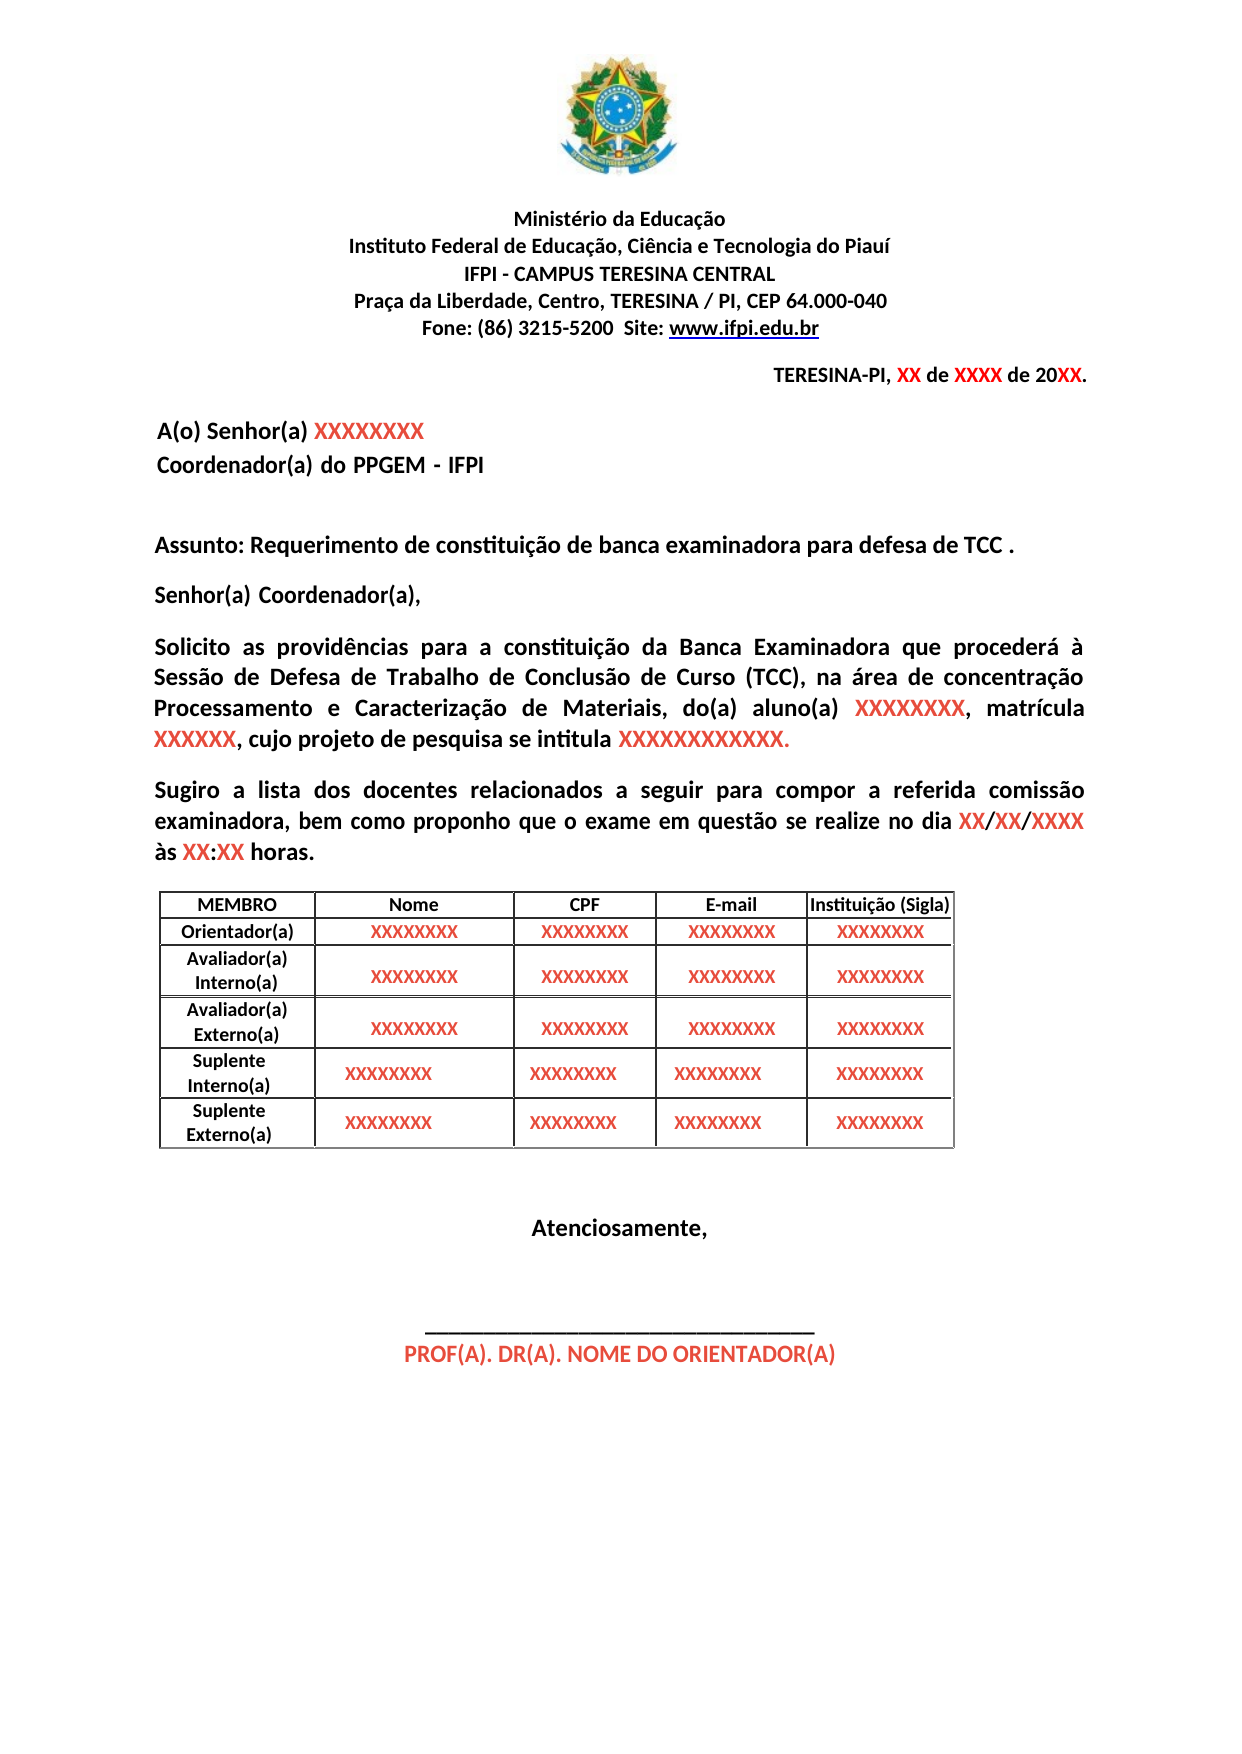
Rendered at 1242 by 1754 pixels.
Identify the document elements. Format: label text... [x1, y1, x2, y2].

table_cell XXXXXXXX [808, 995, 953, 1047]
table_cell Orientador(a) [161, 919, 314, 944]
table_cell XXXXXXXX [657, 919, 806, 944]
table_cell Suplente Interno(a) [161, 1049, 314, 1097]
text Solicito as providências para a constituição da Banca Examinadora que procederá à Sessão de Defesa de Trabalho de Conclusão de Curso (TCC), na área de concentração Processamento e Caracterização de Materiais, do(a) aluno(a) XXXXXXXX, matrícula XXXXXX, cujo projeto de pesquisa se intitula XXXXXXXXXXXX. [153, 631, 1085, 753]
table_cell XXXXXXXX [808, 917, 953, 944]
table_cell XXXXXXXX [316, 1049, 513, 1097]
table_cell Suplente Externo(a) [161, 1099, 314, 1147]
text PROF(A). DR(A). NOME DO ORIENTADOR(A) [142, 1338, 1098, 1369]
text Sugiro a lista dos docentes relacionados a seguir para compor a referida comissão examinadora, bem como proponho que o exame em questão se realize no dia XX/XX/XXXX às XX:XX horas. [154, 774, 1085, 866]
text Praça da Liberdade, Centro, TERESINA / PI, CEP 64.000-040 Fone: (86) 3215-5200 Site: www.ifpi.edu.br [352, 287, 889, 341]
text Instituto Federal de Educação, Ciência e Tecnologia do Piauí IFPI - CAMPUS TERESINA CENTRAL [347, 232, 892, 286]
table_cell XXXXXXXX [657, 1049, 806, 1097]
table_cell XXXXXXXX [515, 998, 655, 1047]
text Atenciosamente, [347, 1212, 892, 1242]
table_cell Avaliador(a) Externo(a) [161, 998, 314, 1047]
table_cell XXXXXXXX [315, 1099, 513, 1147]
table_cell XXXXXXXX [316, 919, 513, 944]
text Ministério da Educação [347, 205, 892, 231]
picture [557, 54, 682, 178]
table_header MEMBRO [161, 893, 314, 917]
table_header E-mail [657, 893, 806, 917]
text Assunto: Requerimento de constituição de banca examinadora para defesa de TCC . [154, 529, 1098, 560]
table_cell XXXXXXXX [808, 1047, 953, 1097]
table_cell XXXXXXXX [657, 998, 806, 1047]
table_header Instituição (Sigla) [808, 893, 953, 917]
table_cell XXXXXXXX [515, 946, 655, 995]
table_cell Avaliador(a) Interno(a) [161, 946, 314, 995]
table_cell XXXXXXXX [808, 944, 953, 995]
text TERESINA-PI, XX de XXXX de 20XX. [142, 361, 1087, 388]
text _________________________________ [142, 1307, 1098, 1338]
table_cell XXXXXXXX [513, 1099, 656, 1147]
table_cell XXXXXXXX [515, 1049, 655, 1097]
table_cell XXXXXXXX [515, 919, 655, 944]
text Senhor(a) Coordenador(a), [154, 579, 1098, 610]
table_header CPF [515, 893, 655, 917]
table_cell XXXXXXXX [316, 998, 513, 1047]
table_cell XXXXXXXX [656, 1099, 807, 1147]
table_cell XXXXXXXX [316, 946, 513, 995]
text A(o) Senhor(a) XXXXXXXX Coordenador(a) do PPGEM - IFPI [157, 415, 564, 479]
table_cell XXXXXXXX [807, 1097, 953, 1147]
table_cell XXXXXXXX [657, 946, 806, 995]
table_header Nome [316, 893, 513, 917]
